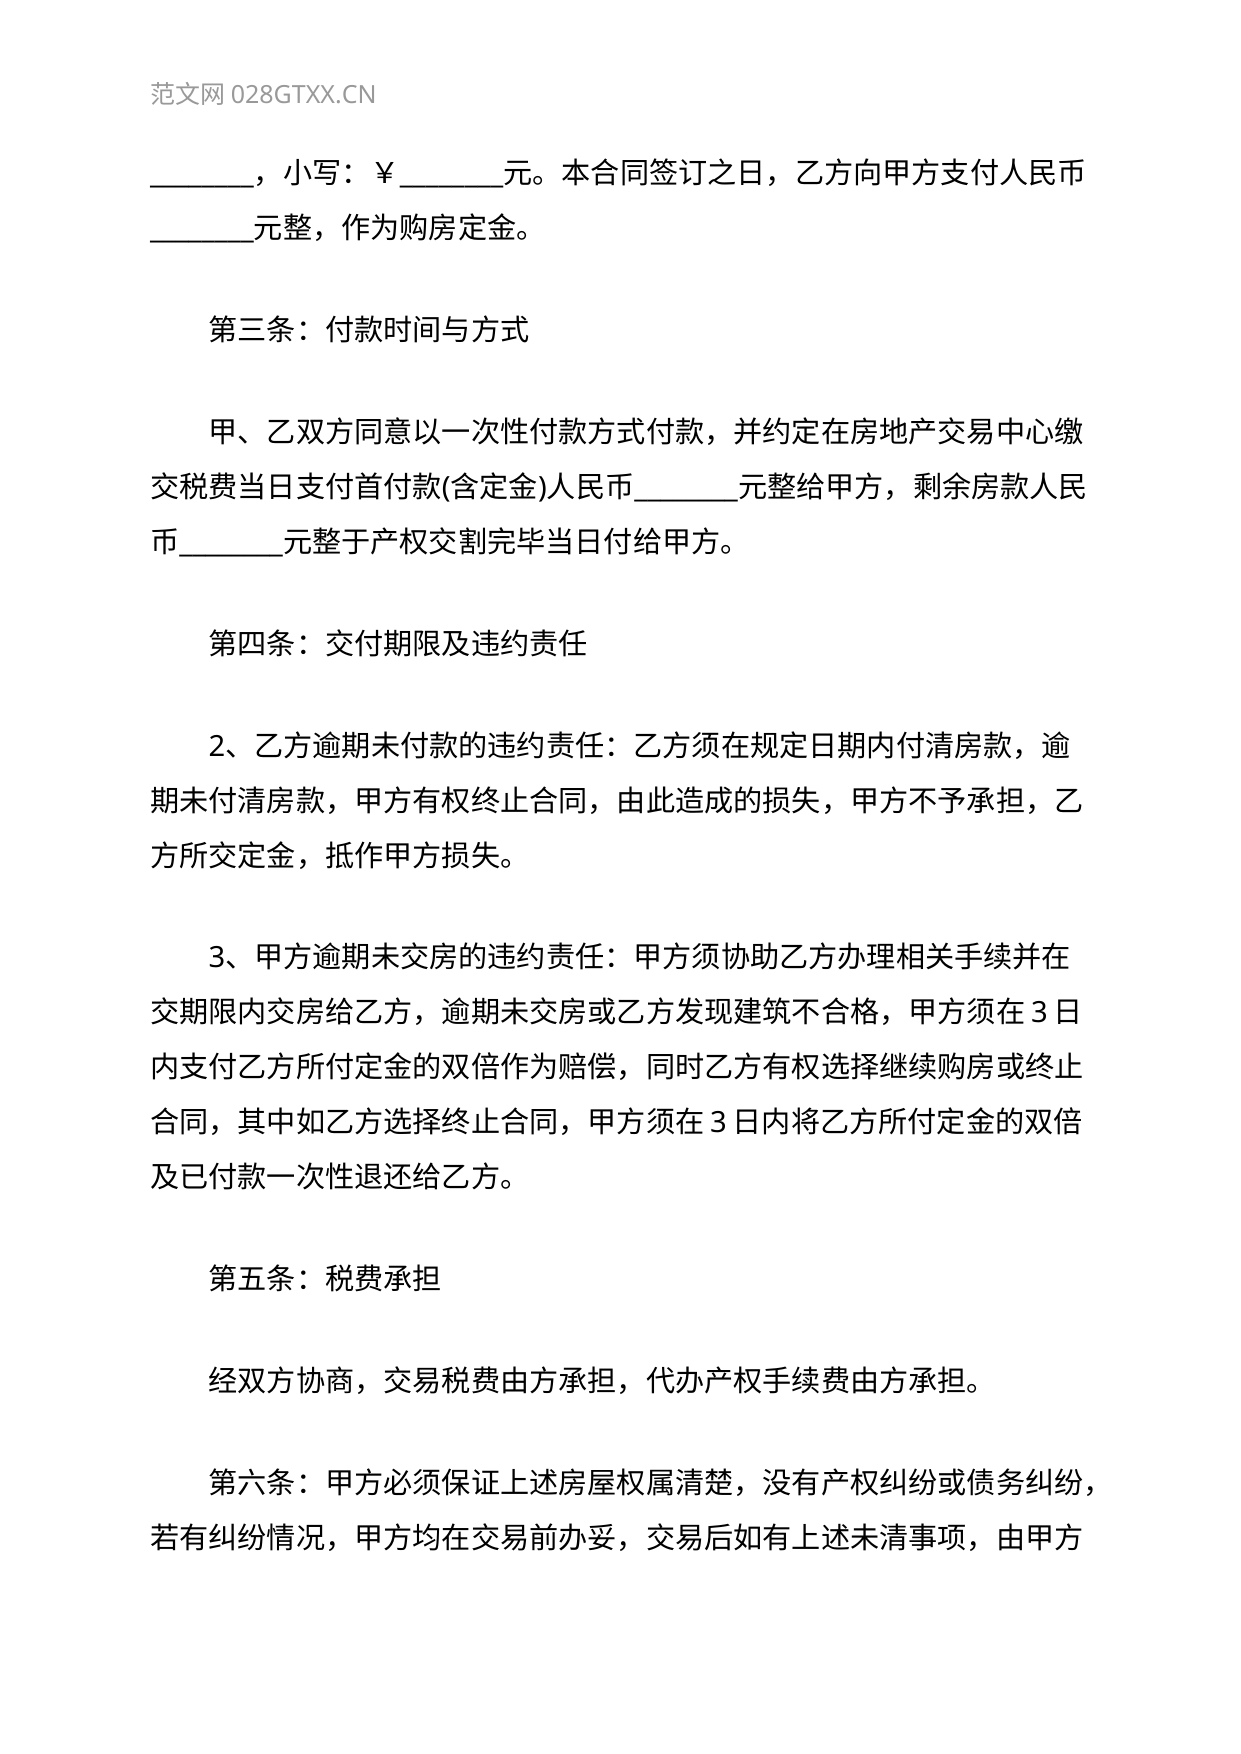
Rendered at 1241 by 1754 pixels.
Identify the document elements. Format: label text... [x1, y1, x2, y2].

text 甲、乙双方同意以一次性付款方式付款，并约定在房地产交易中心缴交税费当日支付首付款(含定金)人民币________元整给甲方，剩余房款人民币________元整于产权交割完毕当日付给甲方。 [150, 409, 1090, 561]
text 第四条：交付期限及违约责任 [150, 621, 1090, 663]
text 2、乙方逾期未付款的违约责任：乙方须在规定日期内付清房款，逾期未付清房款，甲方有权终止合同，由此造成的损失，甲方不予承担，乙方所交定金，抵作甲方损失。 [150, 722, 1090, 874]
text 3、甲方逾期未交房的违约责任：甲方须协助乙方办理相关手续并在交期限内交房给乙方，逾期未交房或乙方发现建筑不合格，甲方须在3日内支付乙方所付定金的双倍作为赔偿，同时乙方有权选择继续购房或终止合同，其中如乙方选择终止合同，甲方须在3日内将乙方所付定金的双倍及已付款一次性退还给乙方。 [150, 934, 1090, 1196]
text 经双方协商，交易税费由方承担，代办产权手续费由方承担。 [150, 1357, 1090, 1400]
text 第五条：税费承担 [150, 1256, 1090, 1298]
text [150, 1459, 1090, 1556]
text 第三条：付款时间与方式 [150, 307, 1090, 349]
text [150, 150, 1090, 247]
